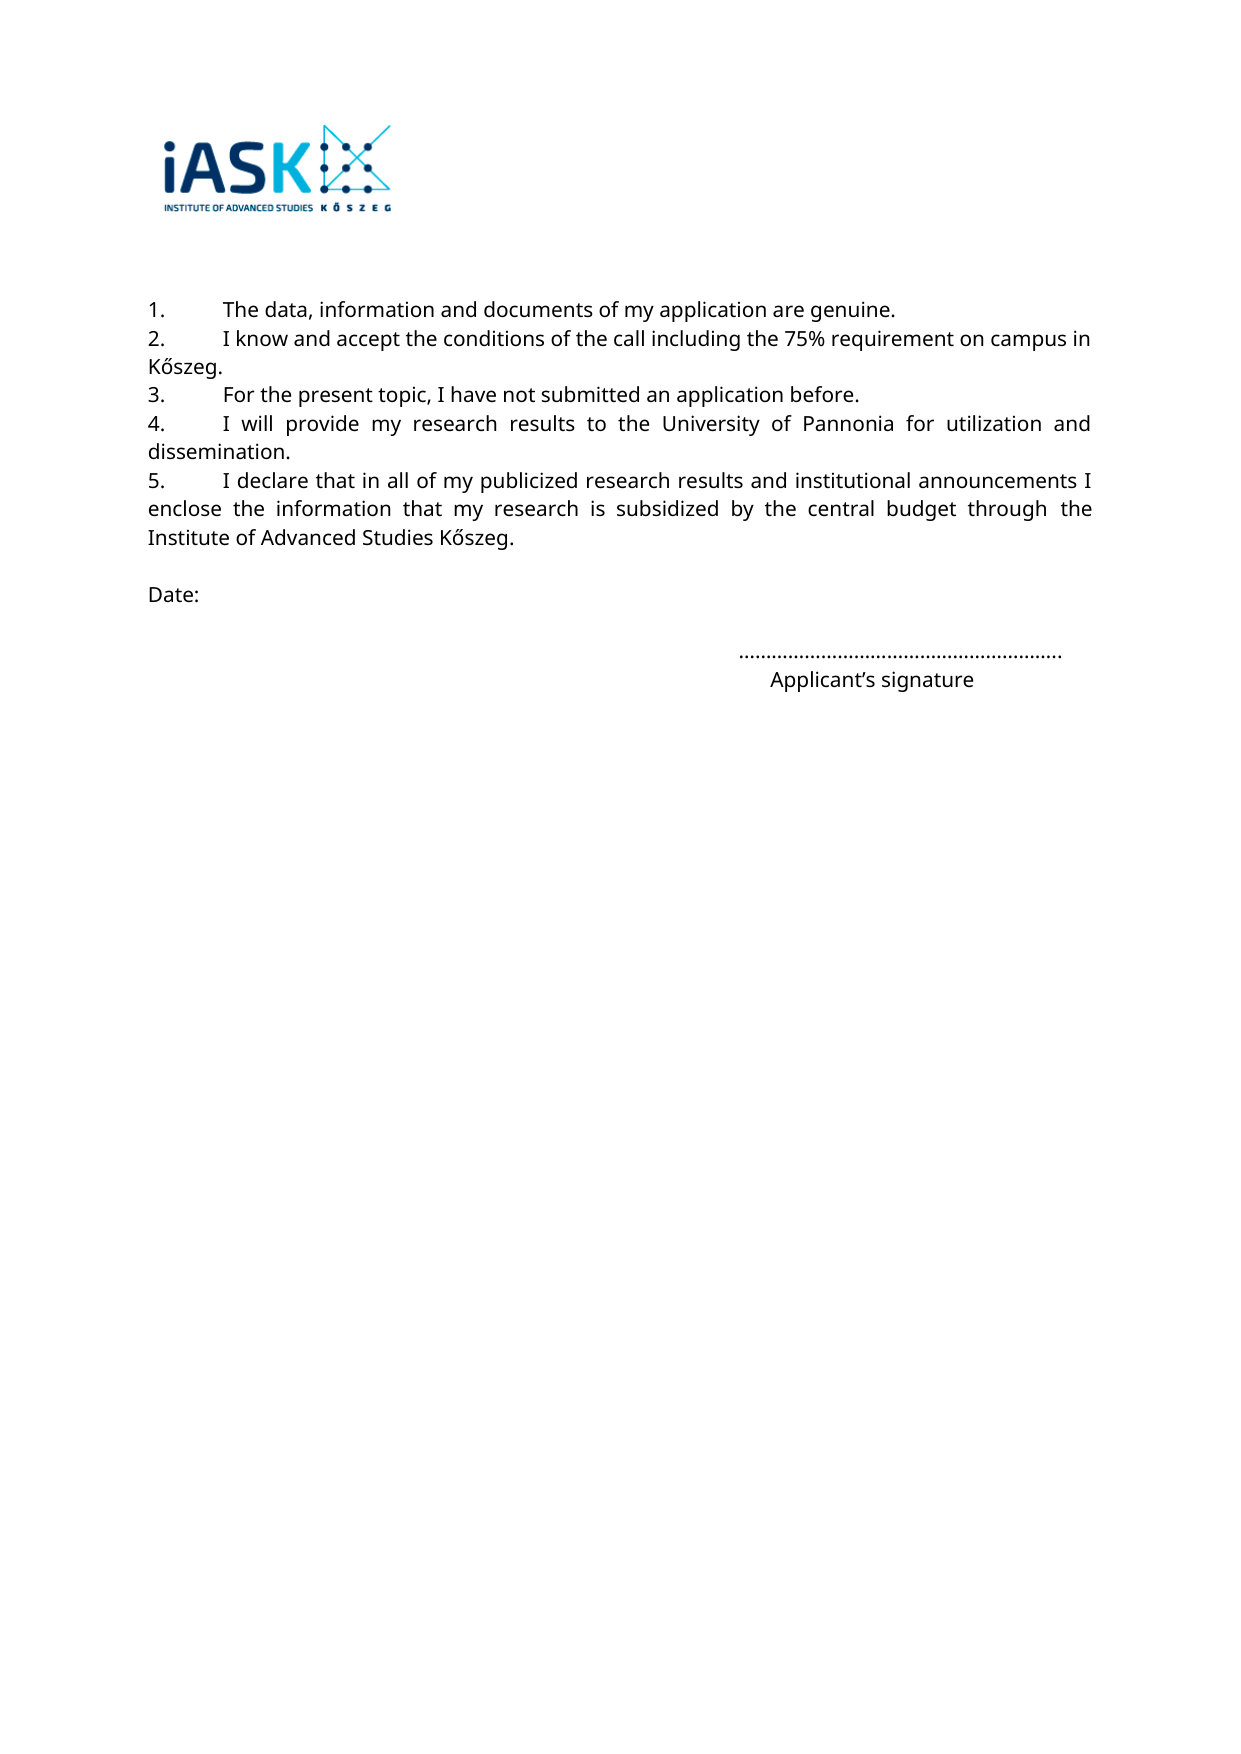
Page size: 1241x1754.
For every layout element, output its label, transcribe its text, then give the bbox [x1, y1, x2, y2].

list I know and accept the conditions of the call including the 75% requirement on campus in Kőszeg. [148, 324, 1093, 381]
picture [147, 118, 409, 219]
list The data, information and documents of my application are genuine. [148, 295, 1093, 324]
text ………………………………………………….. [738, 637, 1093, 665]
list I declare that in all of my publicized research results and institutional announcements I enclose the information that my research is subsidized by the central budget through the Institute of Advanced Studies Kőszeg. [148, 466, 1093, 551]
list I will provide my research results to the University of Pannonia for utilization and dissemination. [148, 409, 1093, 466]
list For the present topic, I have not submitted an application before. [148, 381, 1093, 409]
text Date: [148, 580, 1093, 608]
text Applicant’s signature [148, 665, 974, 693]
